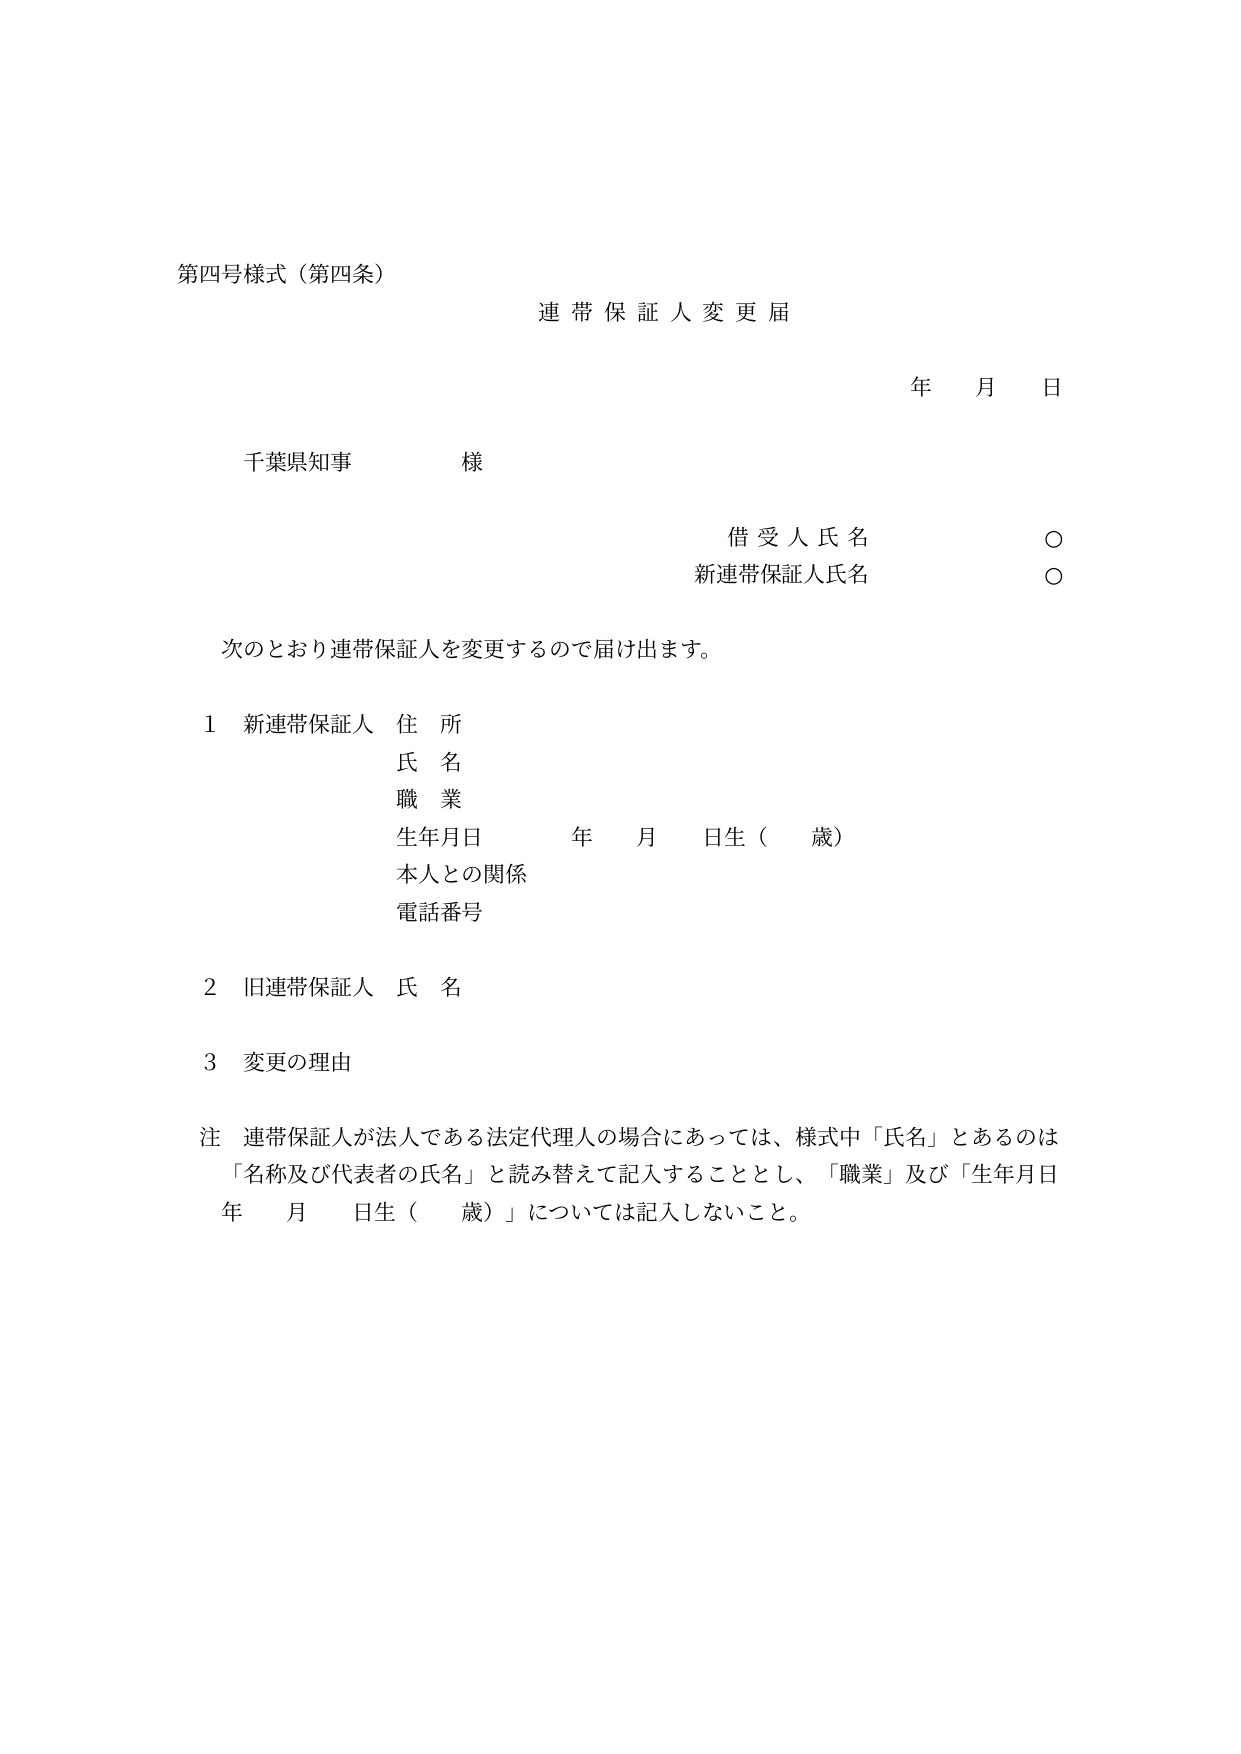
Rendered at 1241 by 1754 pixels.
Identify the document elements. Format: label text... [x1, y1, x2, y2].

text 第四号様式（第四条） [177, 254, 1063, 292]
text 年 月 日 [177, 367, 1063, 404]
text 連帯保証人変更届 [177, 292, 1063, 329]
text 職 業 [396, 779, 1063, 817]
text 千葉県知事 様 [177, 442, 1063, 479]
text 次のとおり連帯保証人を変更するので届け出ます。 [199, 629, 1063, 667]
text 新連帯保証人氏名 印 [177, 554, 1063, 592]
text 注 連帯保証人が法人である法定代理人の場合にあっては、様式中「氏名」とあるのは「名称及び代表者の氏名」と読み替えて記入することとし、「職業」及び「生年月日 年 月 日生（ 歳）」については記入しないこと。 [199, 1117, 1063, 1229]
text 本人との関係 [396, 854, 1063, 892]
text 電話番号 [396, 892, 1063, 929]
text 借受人氏名 印 [177, 517, 1063, 554]
text １ 新連帯保証人 住 所 [177, 704, 1063, 742]
text ２ 旧連帯保証人 氏 名 [177, 967, 1063, 1004]
text 生年月日 年 月 日生（ 歳） [396, 817, 1063, 854]
text 氏 名 [396, 742, 1063, 779]
text ３ 変更の理由 [177, 1042, 1063, 1079]
